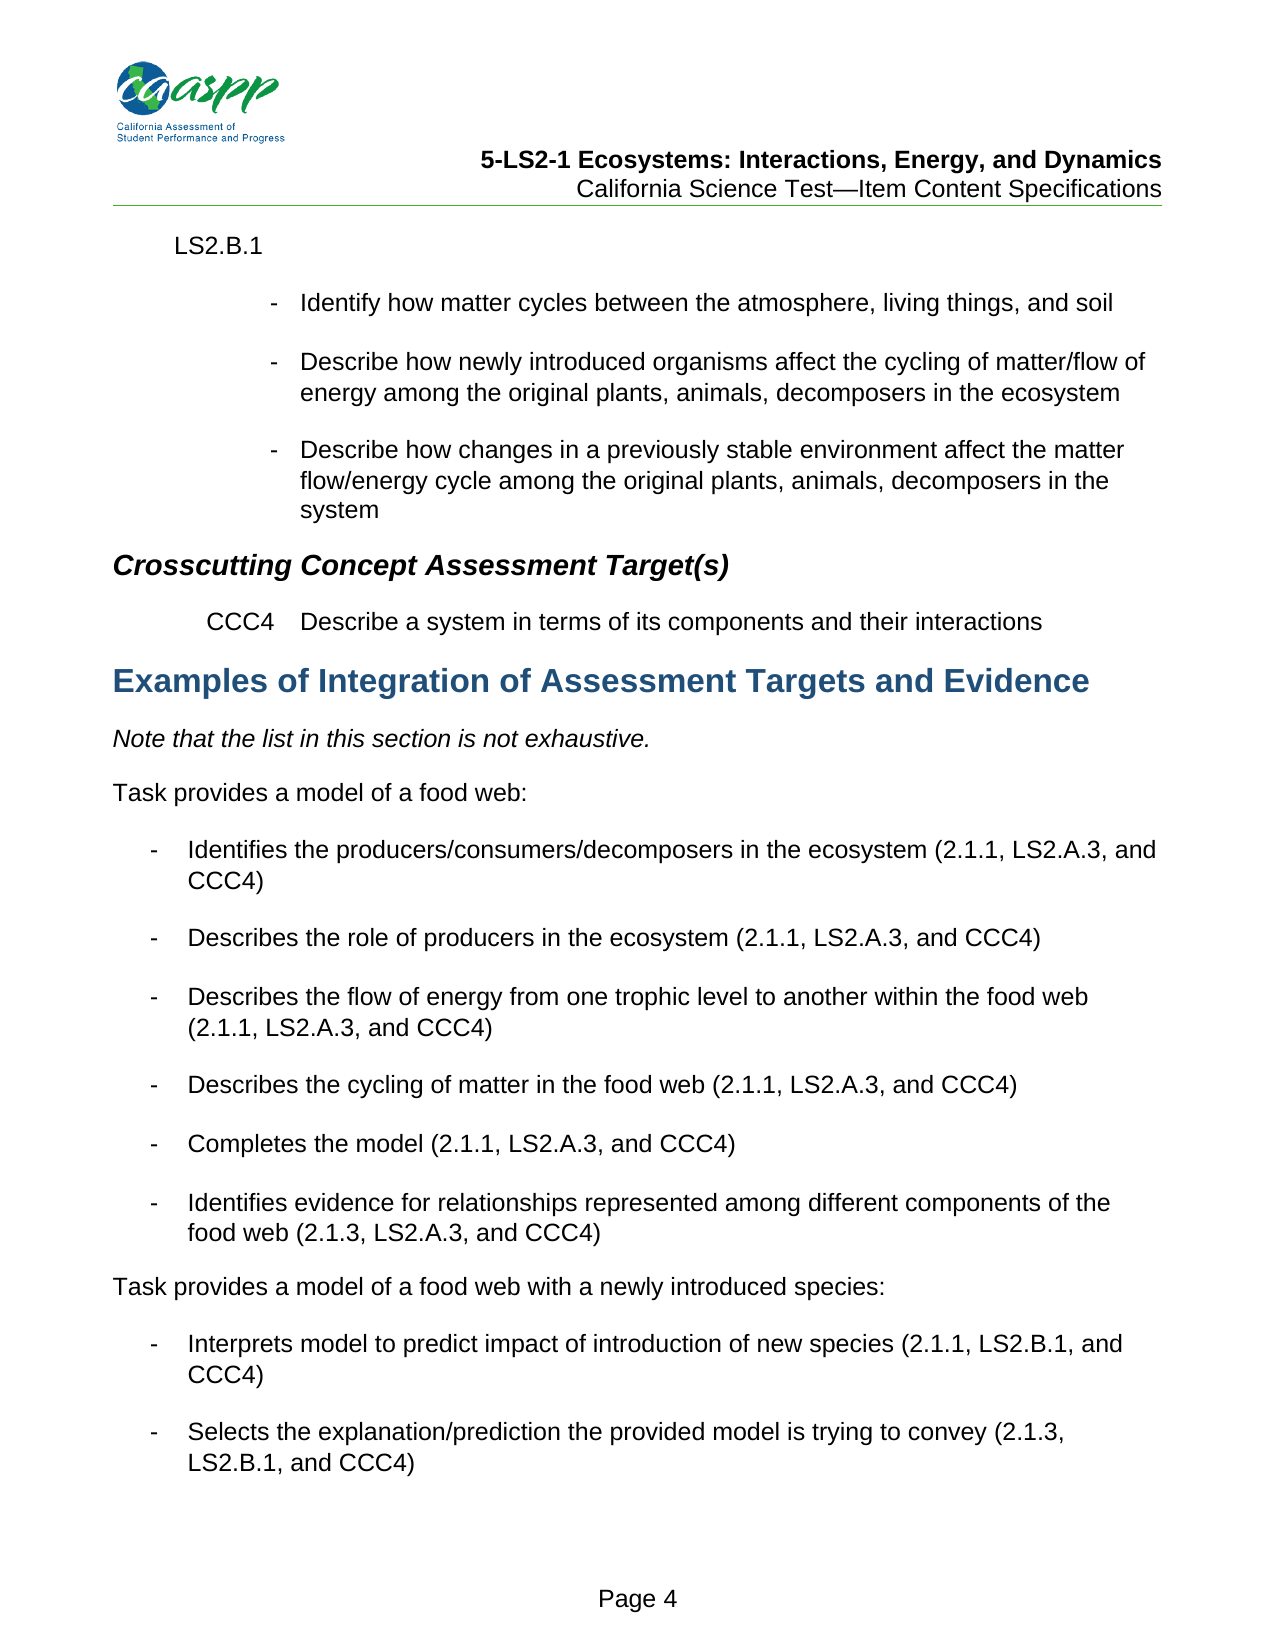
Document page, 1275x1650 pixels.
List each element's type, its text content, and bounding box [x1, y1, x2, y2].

text CCC4 Describe a system in terms of its components and their interactions [206, 607, 1162, 636]
text Completes the model (2.1.1, LS2.A.3, and CCC4) [150, 1125, 1162, 1159]
text Describes the role of producers in the ecosystem (2.1.1, LS2.A.3, and CCC4) [150, 919, 1162, 953]
text Identifies evidence for relationships represented among different components of the food web (2.1.3, LS2.A.3, and CCC4) [150, 1184, 1162, 1247]
subtitle Crosscutting Concept Assessment Target(s) [112, 548, 1162, 582]
text Selects the explanation/prediction the provided model is trying to convey (2.1.3, LS2.B.1, and CCC4) [150, 1414, 1162, 1477]
text Task provides a model of a food web: [112, 778, 1162, 807]
text Identify how matter cycles between the atmosphere, living things, and soil [270, 285, 1162, 319]
text Identifies the producers/consumers/decomposers in the ecosystem (2.1.1, LS2.A.3, and CCC4) [150, 832, 1162, 894]
text Task provides a model of a food web with a newly introduced species: [112, 1272, 1162, 1301]
text Describe how newly introduced organisms affect the cycling of matter/flow of energy among the original plants, animals, decomposers in the ecosystem [270, 344, 1162, 407]
text Describes the flow of energy from one trophic level to another within the food web (2.1.1, LS2.A.3, and CCC4) [150, 978, 1162, 1041]
text Interprets model to predict impact of introduction of new species (2.1.1, LS2.B.1, and CCC4) [150, 1326, 1162, 1389]
text Describes the cycling of matter in the food web (2.1.1, LS2.A.3, and CCC4) [150, 1066, 1162, 1100]
text Note that the list in this section is not exhaustive. [112, 724, 1162, 753]
picture [112, 60, 287, 146]
text Describe how changes in a previously stable environment affect the matter flow/energy cycle among the original plants, animals, decomposers in the system [270, 432, 1162, 523]
subtitle LS2.B.1 [174, 231, 1162, 260]
subtitle Examples of Integration of Assessment Targets and Evidence [112, 661, 1162, 699]
